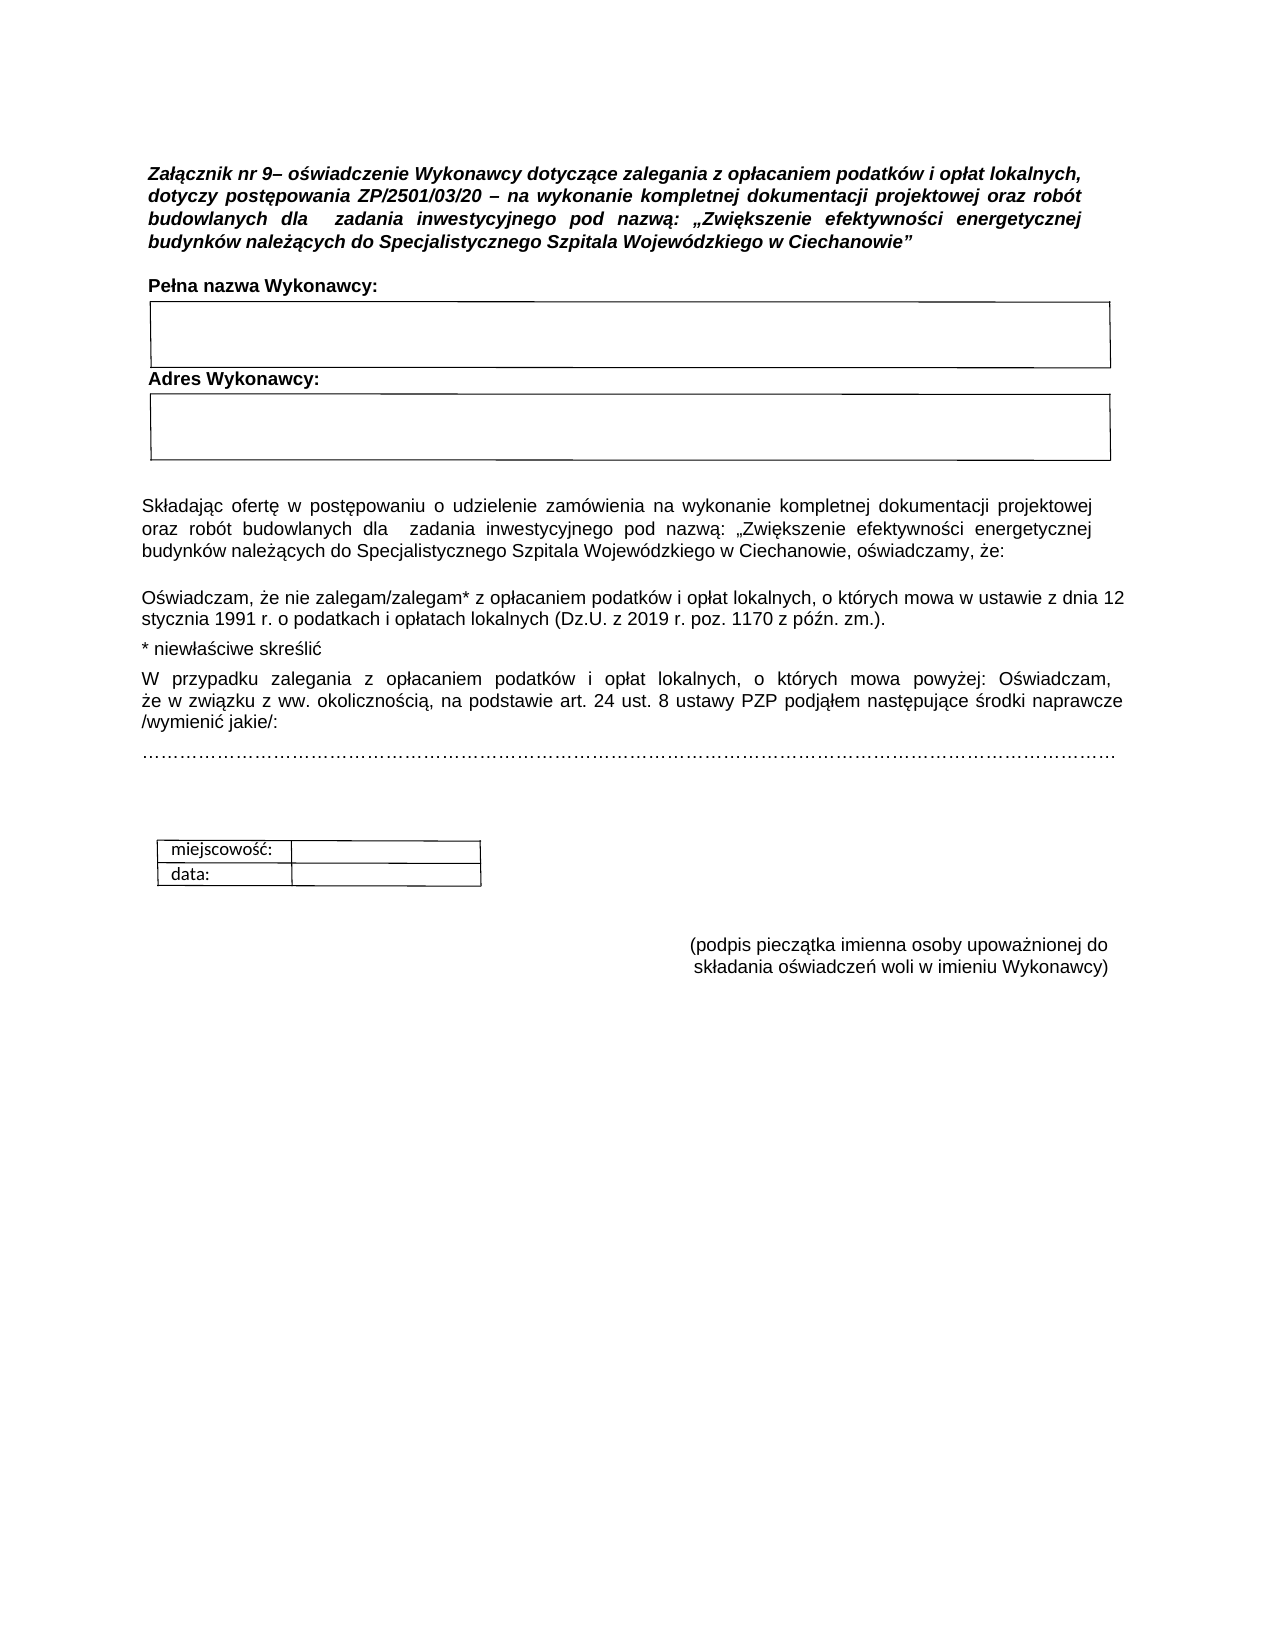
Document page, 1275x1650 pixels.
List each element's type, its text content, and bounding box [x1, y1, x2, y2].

text miejscowość: [171, 837, 1125, 860]
text * niewłaściwe skreślić [141, 638, 1125, 659]
text (podpis pieczątka imienna osoby upoważnionej do [689, 934, 1125, 956]
text Składając ofertę w postępowaniu o udzielenie zamówienia na wykonanie kompletnej dokumentacji projektowej oraz robót budowlanych dla zadania inwestycyjnego pod nazwą: „Zwiększenie efektywności energetycznej budynków należących do Specjalistycznego Szpitala Wojewódzkiego w Ciechanowie, oświadczamy, że: [142, 495, 1093, 561]
text data: [171, 862, 1125, 885]
text ………………………………………………………………………………………………………………………………………… [141, 741, 1125, 762]
text Oświadczam, że nie zalegam/zalegam* z opłacaniem podatków i opłat lokalnych, o których mowa w ustawie z dnia 12 stycznia 1991 r. o podatkach i opłatach lokalnych (Dz.U. z 2019 r. poz. 1170 z późn. zm.). [141, 587, 1125, 630]
text Adres Wykonawcy: [148, 368, 1125, 389]
text składania oświadczeń woli w imieniu Wykonawcy) [694, 956, 1125, 977]
text W przypadku zalegania z opłacaniem podatków i opłat lokalnych, o których mowa powyżej: Oświadczam, że w związku z ww. okolicznością, na podstawie art. 24 ust. 8 ustawy PZP podjąłem następujące środki naprawcze /wymienić jakie/: [141, 668, 1125, 733]
text Pełna nazwa Wykonawcy: [148, 274, 1125, 296]
text Załącznik nr 9– oświadczenie Wykonawcy dotyczące zalegania z opłacaniem podatków i opłat lokalnych, dotyczy postępowania ZP/2501/03/20 – na wykonanie kompletnej dokumentacji projektowej oraz robót budowlanych dla zadania inwestycyjnego pod nazwą: „Zwiększenie efektywności energetycznej budynków należących do Specjalistycznego Szpitala Wojewódzkiego w Ciechanowie” [148, 163, 1082, 252]
